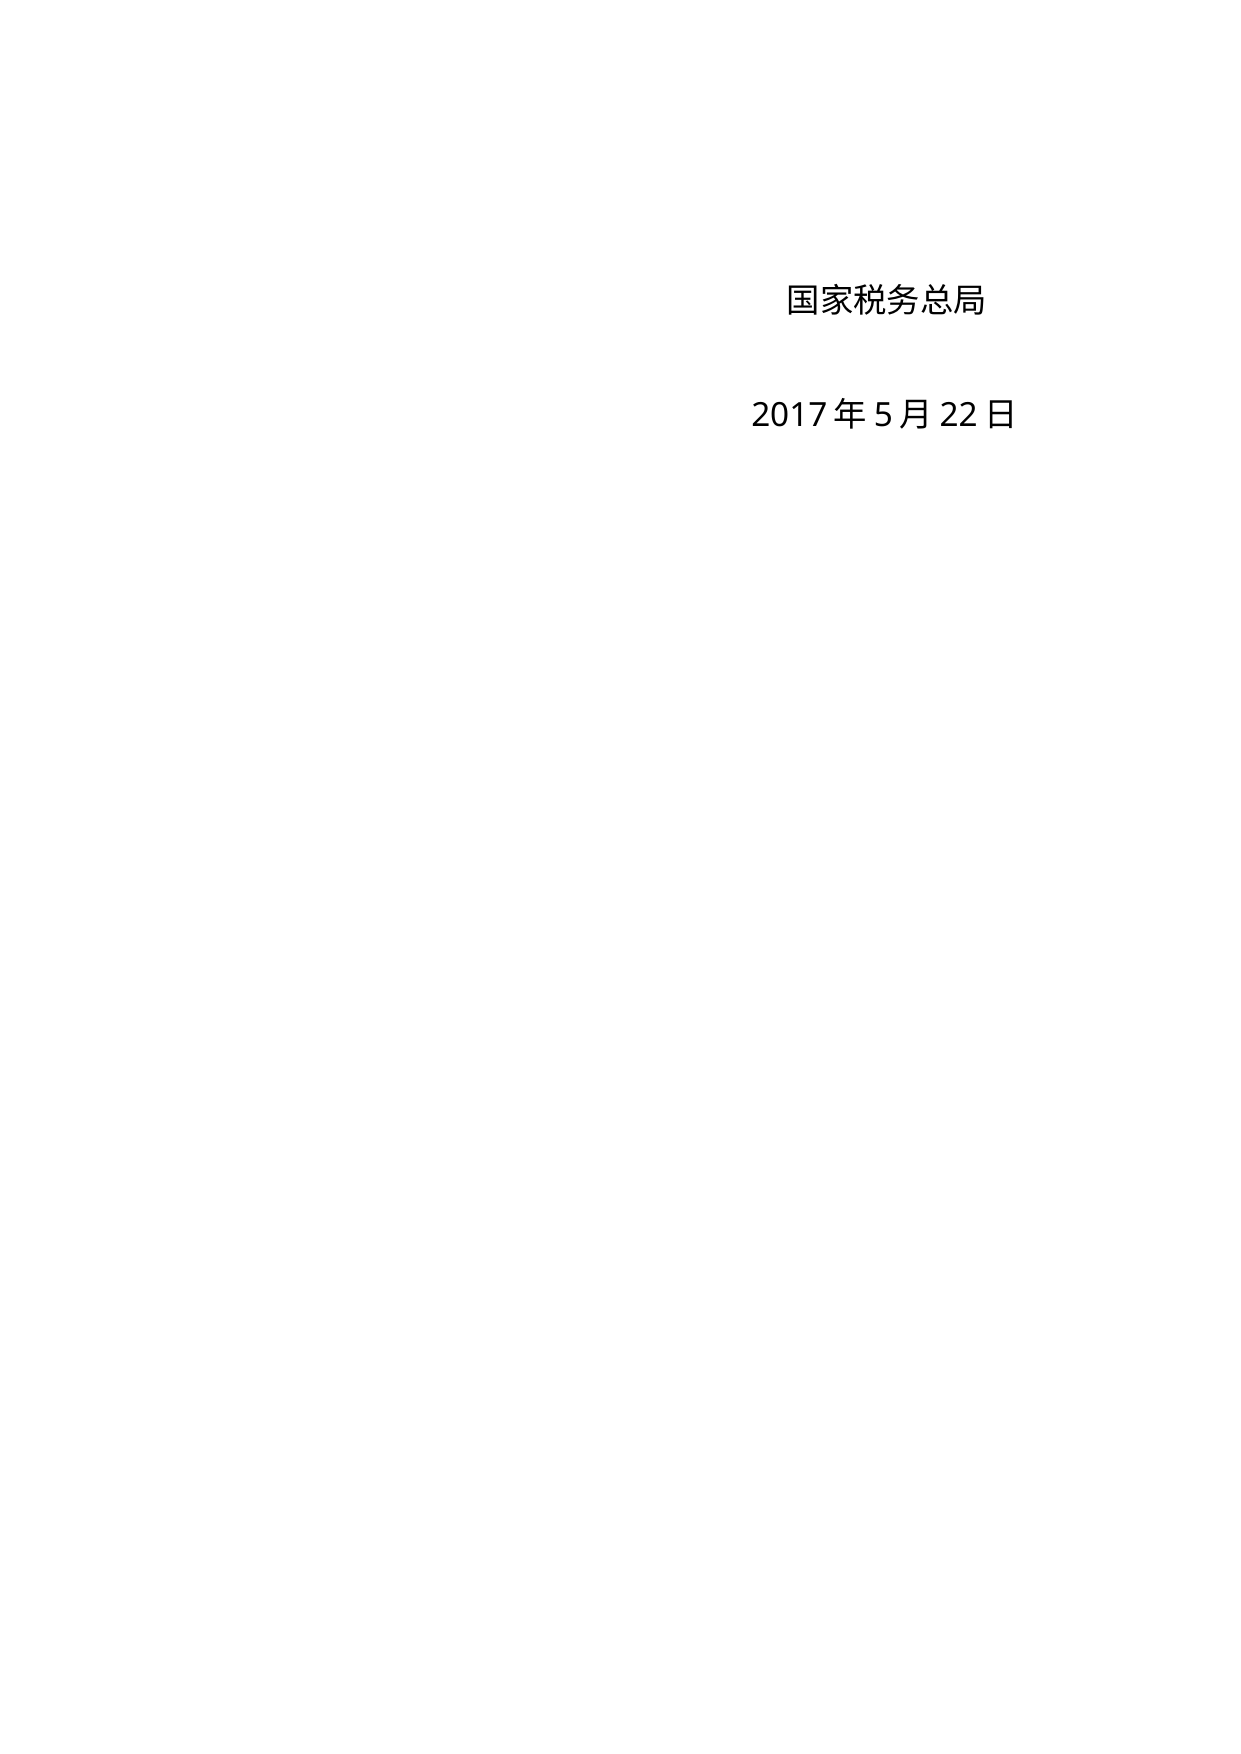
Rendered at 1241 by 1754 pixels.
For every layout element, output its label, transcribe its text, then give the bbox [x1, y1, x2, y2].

table_cell 2017 年5月22日 [652, 347, 1118, 445]
table_header 国家税务总局 [652, 250, 1118, 347]
